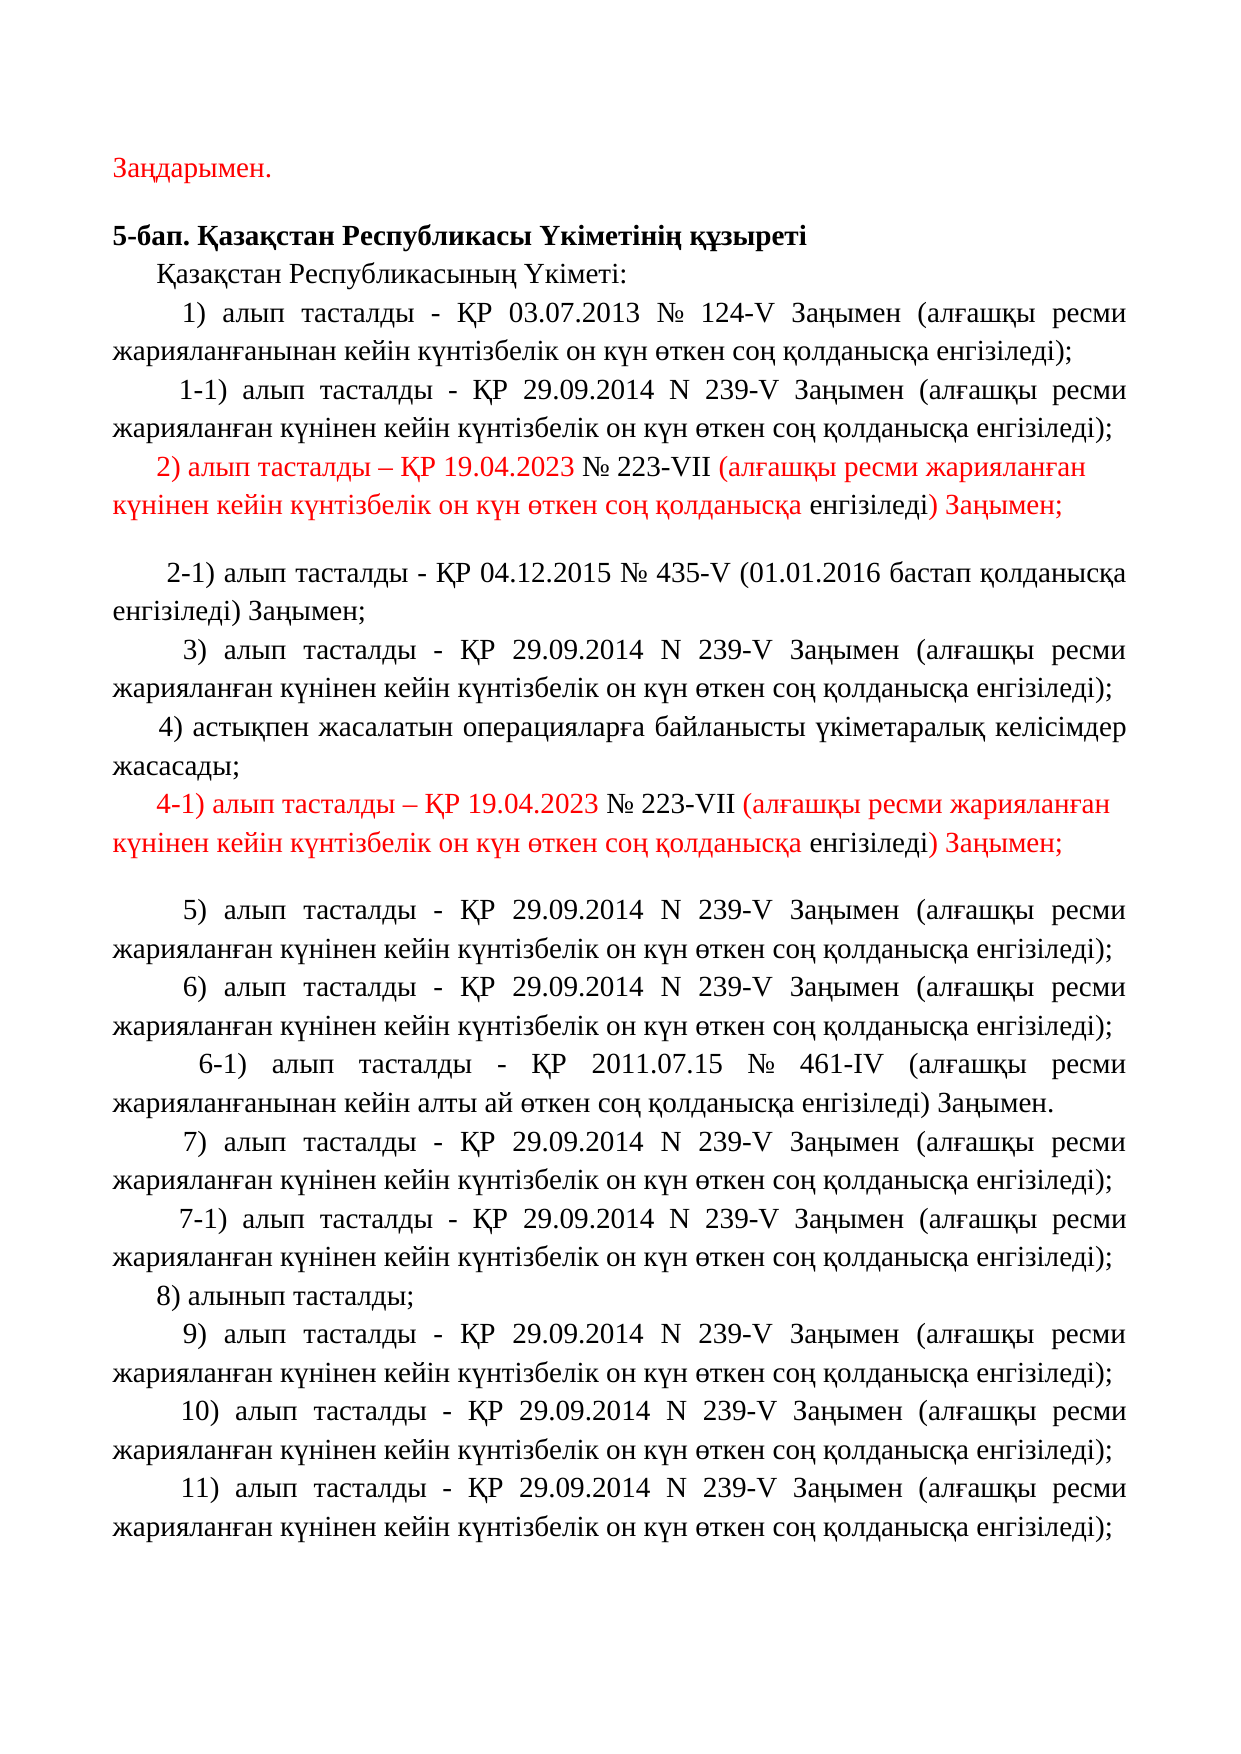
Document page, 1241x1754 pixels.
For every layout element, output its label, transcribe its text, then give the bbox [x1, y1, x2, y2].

text 2) алып тасталды – ҚР 19.04.2023 № 223-VII (алғашқы ресми жарияланған күнінен кейін күнтізбелік он күн өткен соң қолданысқа енгізіледі) Заңымен; [112, 449, 1128, 551]
text 5) алып тасталды - ҚР 29.09.2014 N 239-V Заңымен (алғашқы ресми жарияланған күнінен кейiн күнтiзбелiк он күн өткен соң қолданысқа енгiзiледi); [112, 892, 1128, 964]
text 11) алып тасталды - ҚР 29.09.2014 N 239-V Заңымен (алғашқы ресми жарияланған күнінен кейiн күнтiзбелiк он күн өткен соң қолданысқа енгiзiледi); [112, 1471, 1128, 1543]
text 2-1) алып тасталды - ҚР 04.12.2015 № 435-V (01.01.2016 бастап қолданысқа енгізіледі) Заңымен; [112, 555, 1128, 627]
text 1-1) алып тасталды - ҚР 29.09.2014 N 239-V Заңымен (алғашқы ресми жарияланған күнінен кейiн күнтiзбелiк он күн өткен соң қолданысқа енгiзiледi); [112, 372, 1128, 444]
text Қазақстан Республикасының Үкiметi: [112, 256, 1128, 290]
text 7) алып тасталды - ҚР 29.09.2014 N 239-V Заңымен (алғашқы ресми жарияланған күнінен кейiн күнтiзбелiк он күн өткен соң қолданысқа енгiзiледi); [112, 1124, 1128, 1196]
text 4-1) алып тасталды – ҚР 19.04.2023 № 223-VII (алғашқы ресми жарияланған күнінен кейін күнтізбелік он күн өткен соң қолданысқа енгізіледі) Заңымен; [112, 786, 1128, 888]
text 5-бап. Қазақстан Республикасы Үкiметiнiң құзыретi [112, 218, 1128, 251]
text 4) астықпен жасалатын операцияларға байланысты үкiметаралық келiсiмдер жасасады; [112, 709, 1128, 781]
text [112, 150, 1128, 214]
text 6-1) алып тасталды - ҚР 2011.07.15 № 461-IV (алғашқы ресми жарияланғанынан кейін алты ай өткен соң қолданысқа енгізіледі) Заңымен. [112, 1047, 1128, 1119]
text 8) алынып тасталды; [112, 1278, 1128, 1311]
text 7-1) алып тасталды - ҚР 29.09.2014 N 239-V Заңымен (алғашқы ресми жарияланған күнінен кейiн күнтiзбелiк он күн өткен соң қолданысқа енгiзiледi); [112, 1201, 1128, 1273]
text 3) алып тасталды - ҚР 29.09.2014 N 239-V Заңымен (алғашқы ресми жарияланған күнінен кейiн күнтiзбелiк он күн өткен соң қолданысқа енгiзiледi); [112, 632, 1128, 704]
text 1) алып тасталды - ҚР 03.07.2013 № 124-V Заңымен (алғашқы ресми жарияланғанынан кейін күнтізбелік он күн өткен соң қолданысқа енгізіледі); [112, 295, 1128, 367]
text 9) алып тасталды - ҚР 29.09.2014 N 239-V Заңымен (алғашқы ресми жарияланған күнінен кейiн күнтiзбелiк он күн өткен соң қолданысқа енгiзiледi); [112, 1316, 1128, 1388]
text 10) алып тасталды - ҚР 29.09.2014 N 239-V Заңымен (алғашқы ресми жарияланған күнінен кейiн күнтiзбелiк он күн өткен соң қолданысқа енгiзiледi); [112, 1393, 1128, 1466]
text 6) алып тасталды - ҚР 29.09.2014 N 239-V Заңымен (алғашқы ресми жарияланған күнінен кейiн күнтiзбелiк он күн өткен соң қолданысқа енгiзiледi); [112, 969, 1128, 1042]
